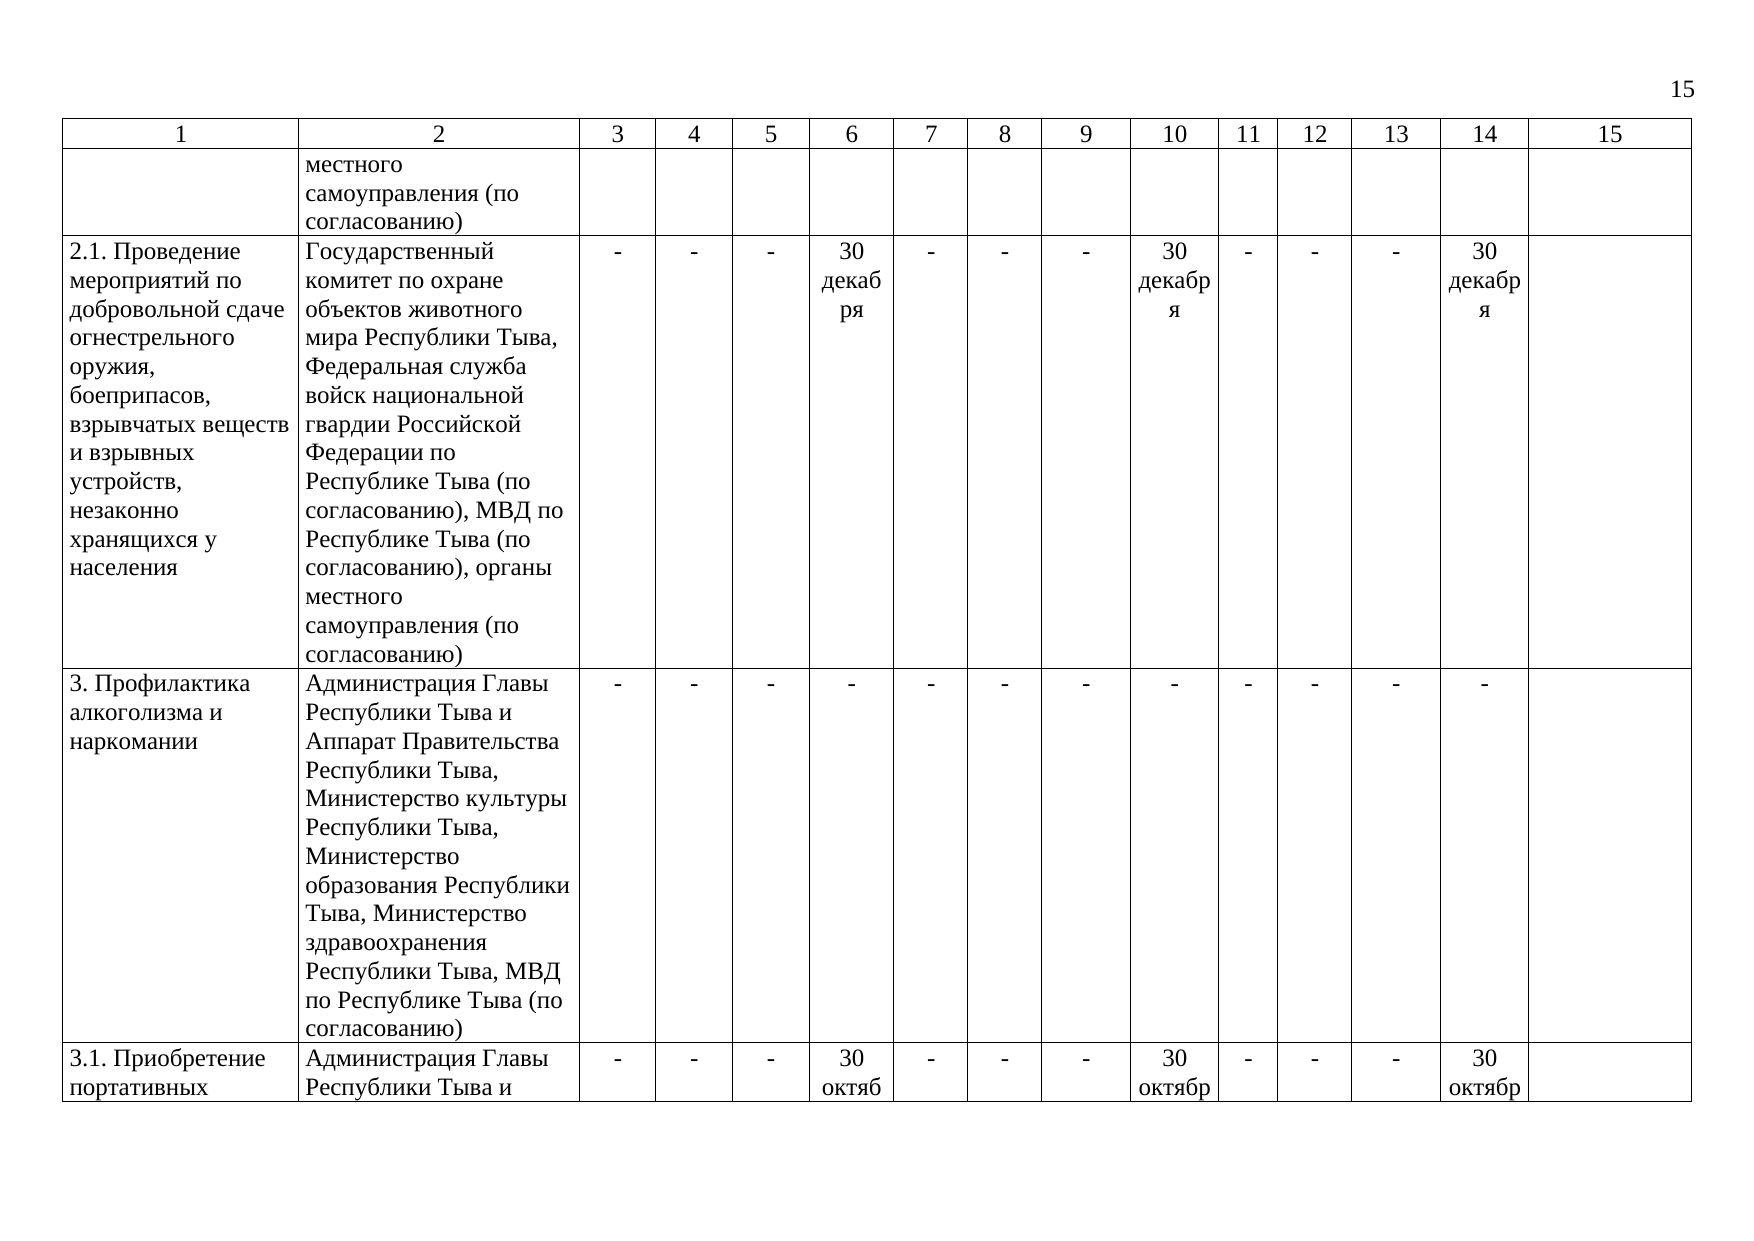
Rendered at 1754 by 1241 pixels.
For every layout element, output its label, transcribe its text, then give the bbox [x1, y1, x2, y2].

table_cell - [894, 1043, 967, 1101]
table_cell 3. Профилактика алкоголизма и наркомании [63, 669, 298, 1042]
table_cell - [894, 149, 967, 235]
table_header 2 [299, 119, 579, 148]
table_header 3 [580, 119, 655, 148]
table_cell - [733, 236, 809, 667]
table_header 1 [63, 119, 298, 148]
table_cell - [733, 1043, 809, 1101]
table_cell - [1219, 669, 1277, 1042]
table_cell - [1352, 149, 1440, 235]
table_cell - [1278, 236, 1351, 667]
table_cell 30 декабря [1441, 236, 1528, 667]
table_cell 30 декабря [1131, 236, 1218, 667]
table_header 13 [1352, 119, 1440, 148]
table_cell - [1131, 149, 1218, 235]
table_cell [63, 149, 298, 235]
table_header 5 [733, 119, 809, 148]
table_cell 30 октября [810, 1043, 893, 1101]
table_cell - [1278, 669, 1351, 1042]
table_cell [1529, 236, 1691, 667]
table_cell 2.1. Проведение мероприятий по добровольной сдаче огнестрельного оружия, боеприпасов, взрывчатых веществ и взрывных устройств, незаконно хранящихся у населения [63, 236, 298, 667]
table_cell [299, 1043, 579, 1101]
table_cell - [810, 669, 893, 1042]
table_cell - [656, 149, 732, 235]
table_header 4 [656, 119, 732, 148]
table_cell - [1352, 236, 1440, 667]
table_cell - [1219, 149, 1277, 235]
table_header 9 [1042, 119, 1130, 148]
table_cell - [580, 149, 655, 235]
table_cell - [968, 149, 1041, 235]
table_cell - [580, 669, 655, 1042]
table_header 7 [894, 119, 967, 148]
table_cell - [810, 149, 893, 235]
table_cell - [656, 1043, 732, 1101]
table_cell - [1042, 149, 1130, 235]
table_cell [1529, 1043, 1691, 1101]
table_cell Администрация Главы Республики Тыва и Аппарат Правительства Республики Тыва, Министерство культуры Республики Тыва, Министерство образования Республики Тыва, Министерство здравоохранения Республики Тыва, МВД по Республике Тыва (по согласованию) [299, 669, 579, 1042]
table_cell - [1042, 236, 1130, 667]
table_cell - [968, 236, 1041, 667]
table_cell [1529, 669, 1691, 1042]
table_cell - [1042, 1043, 1130, 1101]
table_cell - [733, 149, 809, 235]
table_cell - [1042, 669, 1130, 1042]
table_header 12 [1278, 119, 1351, 148]
table_cell - [1278, 149, 1351, 235]
table_cell - [580, 236, 655, 667]
table_cell 30 декабря [810, 236, 893, 667]
table_cell - [580, 1043, 655, 1101]
table_cell - [968, 669, 1041, 1042]
table_cell - [1441, 149, 1528, 235]
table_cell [299, 149, 579, 235]
table_cell - [1441, 669, 1528, 1042]
table_header 15 [1529, 119, 1691, 148]
table_header 8 [968, 119, 1041, 148]
table_cell - [656, 669, 732, 1042]
table_cell [1529, 149, 1691, 235]
table_cell - [1219, 236, 1277, 667]
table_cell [63, 1043, 298, 1101]
table_cell - [968, 1043, 1041, 1101]
table_cell - [894, 236, 967, 667]
table_cell - [733, 669, 809, 1042]
table_cell - [1131, 669, 1218, 1042]
table_header 14 [1441, 119, 1528, 148]
table_cell - [1278, 1043, 1351, 1101]
table_cell 30 октября [1441, 1043, 1528, 1101]
table_cell - [1352, 1043, 1440, 1101]
table_cell - [1352, 669, 1440, 1042]
table_cell - [656, 236, 732, 667]
table_cell - [894, 669, 967, 1042]
table_cell 30 октября [1131, 1043, 1218, 1101]
table_header 6 [810, 119, 893, 148]
table_header 11 [1219, 119, 1277, 148]
table_cell - [1219, 1043, 1277, 1101]
table_header 10 [1131, 119, 1218, 148]
